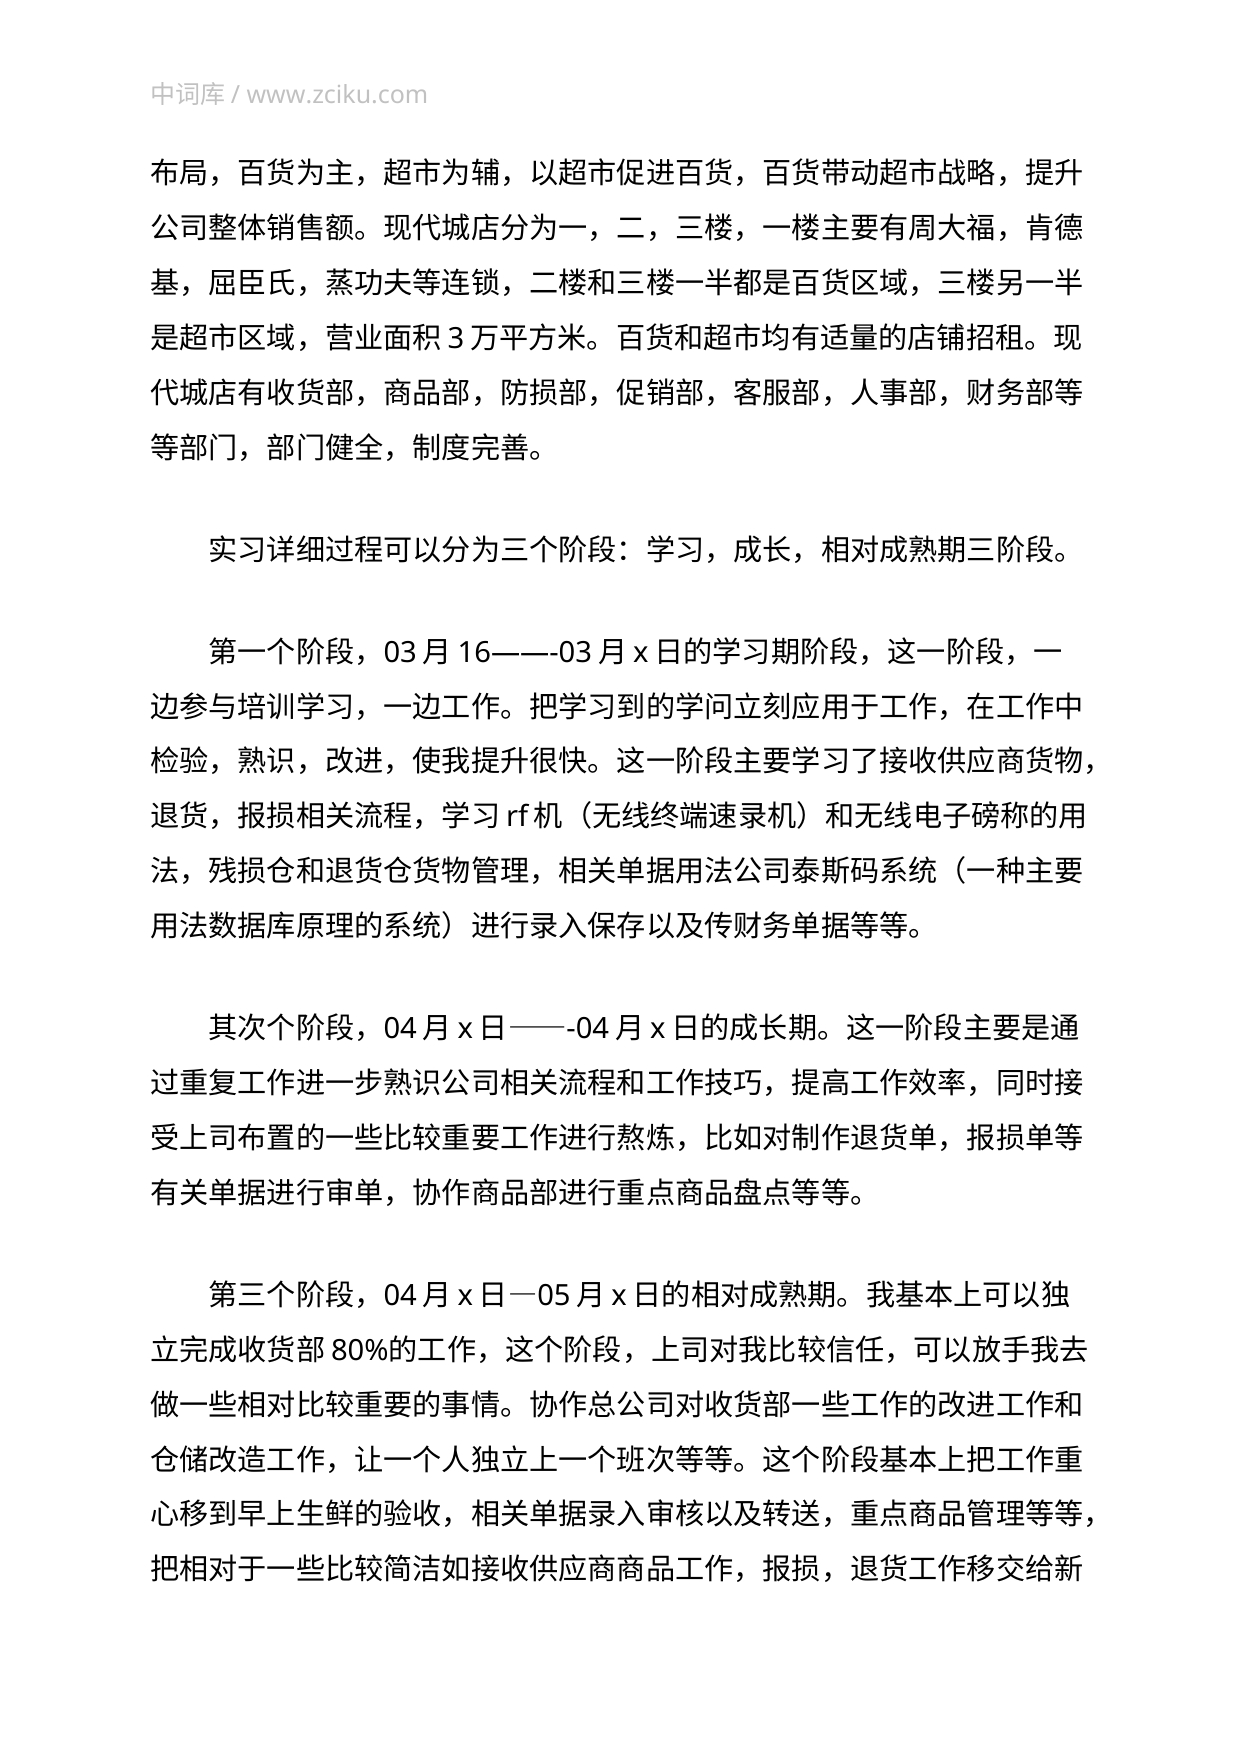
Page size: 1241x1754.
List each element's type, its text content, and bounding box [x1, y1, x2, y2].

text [150, 1271, 1090, 1588]
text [150, 150, 1090, 467]
text 实习详细过程可以分为三个阶段：学习，成长，相对成熟期三阶段。 [150, 526, 1090, 569]
text 其次个阶段，04月x日——-04月x日的成长期。这一阶段主要是通过重复工作进一步熟识公司相关流程和工作技巧，提高工作效率，同时接受上司布置的一些比较重要工作进行熬炼，比如对制作退货单，报损单等有关单据进行审单，协作商品部进行重点商品盘点等等。 [150, 1004, 1090, 1212]
text 第一个阶段，03月16——-03月x日的学习期阶段，这一阶段，一边参与培训学习，一边工作。把学习到的学问立刻应用于工作，在工作中检验，熟识，改进，使我提升很快。这一阶段主要学习了接收供应商货物，退货，报损相关流程，学习rf机（无线终端速录机）和无线电子磅称的用法，残损仓和退货仓货物管理，相关单据用法公司泰斯码系统（一种主要用法数据库原理的系统）进行录入保存以及传财务单据等等。 [150, 628, 1090, 945]
